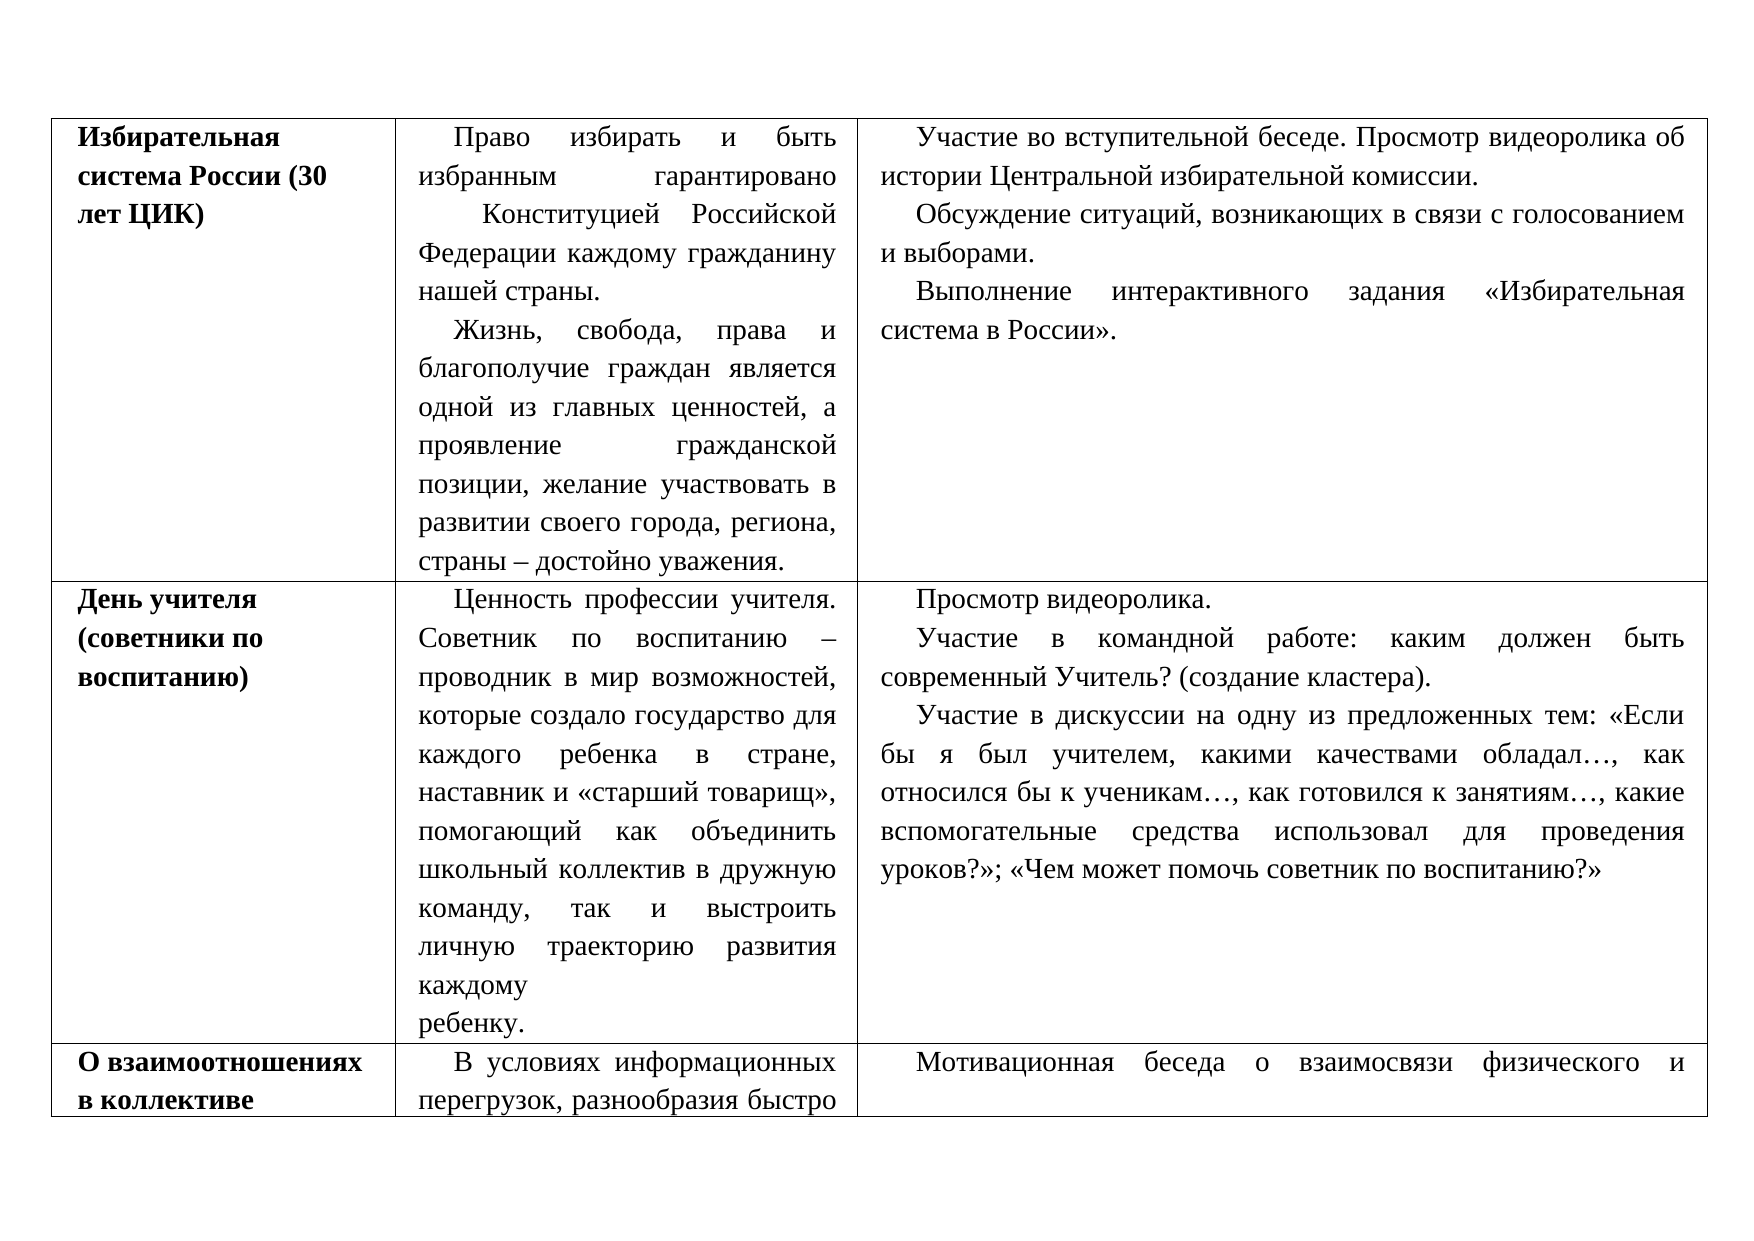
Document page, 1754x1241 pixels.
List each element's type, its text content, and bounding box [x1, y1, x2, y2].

table_cell День учителя (советники по воспитанию) [52, 582, 395, 1043]
table_cell Ценность профессии учителя. Советник по воспитанию – проводник в мир возможностей, которые создало государство для каждого ребенка в стране, наставник и «старший товарищ», помогающий как объединить школьный коллектив в дружную команду, так и выстроить личную траекторию развития каждому ребенку. [396, 582, 857, 1043]
table_cell Избирательная система России (30 лет ЦИК) [52, 119, 395, 581]
table_cell Участие во вступительной беседе. Просмотр видеоролика об истории Центральной избирательной комиссии. Обсуждение ситуаций, возникающих в связи с голосованием и выборами. Выполнение интерактивного задания «Избирательная система в России». [858, 119, 1707, 581]
table_cell Право избирать и быть избранным гарантировано Конституцией Российской Федерации каждому гражданину нашей страны. Жизнь, свобода, права и благополучие граждан является одной из главных ценностей, а проявление гражданской позиции, желание участвовать в развитии своего города, региона, страны – достойно уважения. [396, 119, 857, 581]
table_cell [396, 1044, 857, 1116]
table_cell Просмотр видеоролика. Участие в командной работе: каким должен быть современный Учитель? (создание кластера). Участие в дискуссии на одну из предложенных тем: «Если бы я был учителем, какими качествами обладал…, как относился бы к ученикам…, как готовился к занятиям…, какие вспомогательные средства использовал для проведения уроков?»; «Чем может помочь советник по воспитанию?» [858, 582, 1707, 1043]
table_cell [858, 1044, 1707, 1116]
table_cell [52, 1044, 395, 1116]
